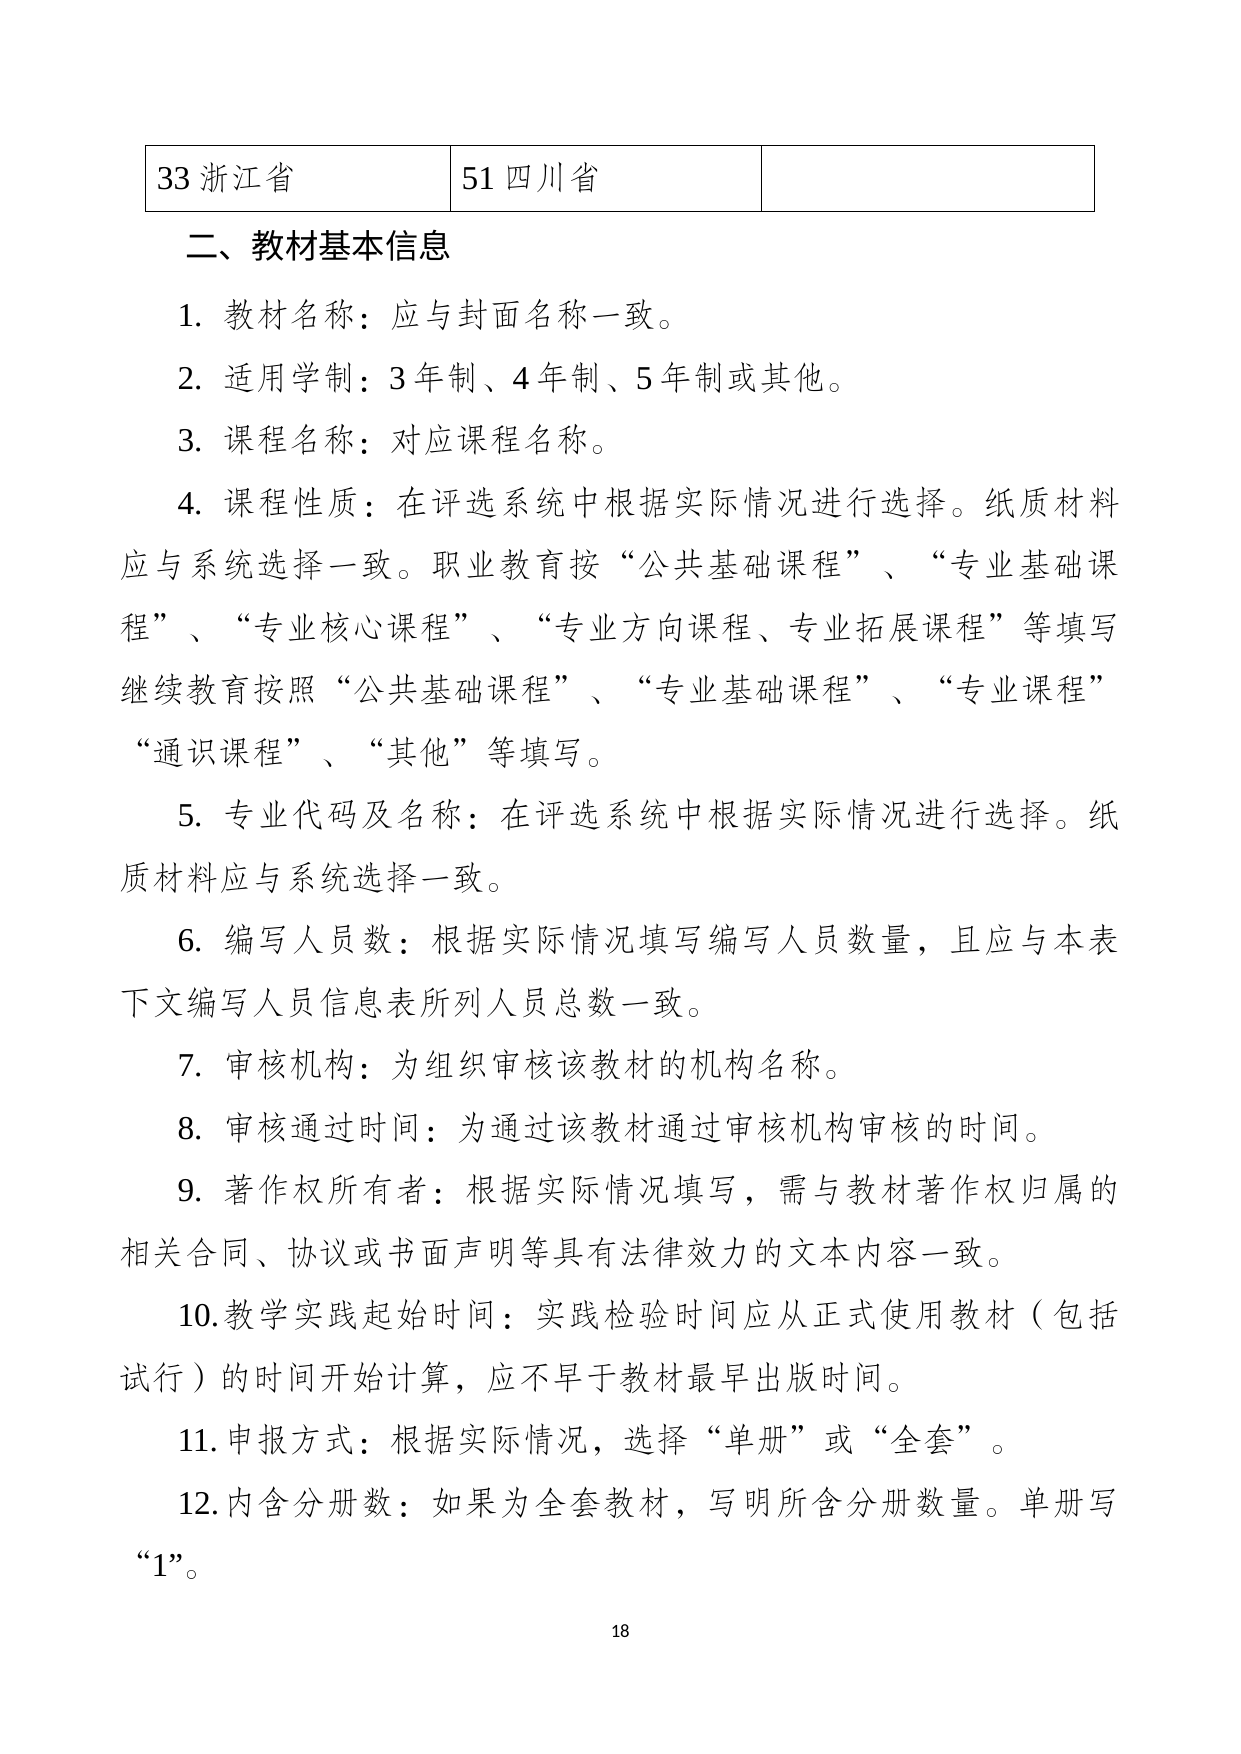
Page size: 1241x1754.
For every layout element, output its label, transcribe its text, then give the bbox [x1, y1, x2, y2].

text 二、教材基本信息 [118, 212, 1122, 277]
list 编写人员数：根据实际情况填写编写人员数量，且应与本表下文编写人员信息表所列人员总数一致。 [118, 902, 1122, 1027]
list 审核机构：为组织审核该教材的机构名称。 [118, 1027, 1122, 1089]
list 专业代码及名称：在评选系统中根据实际情况进行选择。纸质材料应与系统选择一致。 [118, 777, 1122, 902]
list 审核通过时间：为通过该教材通过审核机构审核的时间。 [118, 1089, 1122, 1152]
table_cell [762, 146, 1094, 211]
list 适用学制：3年制、4年制、5年制或其他。 [118, 339, 1122, 402]
list 著作权所有者：根据实际情况填写，需与教材著作权归属的相关合同、协议或书面声明等具有法律效力的文本内容一致。 [118, 1152, 1122, 1277]
list 课程性质：在评选系统中根据实际情况进行选择。纸质材料应与系统选择一致。职业教育按“公共基础课程”、“专业基础课程”、“专业核心课程”、“专业方向课程、专业拓展课程”等填写；继续教育按照“公共基础课程”、“专业基础课程”、“专业课程”、“通识课程”、“其他”等填写。 [118, 464, 1122, 777]
list 内含分册数：如果为全套教材，写明所含分册数量。单册写“1”。 [118, 1464, 1122, 1589]
list 申报方式：根据实际情况，选择“单册”或“全套”。 [118, 1402, 1122, 1464]
table_cell 33浙江省 [146, 146, 450, 211]
list 教材名称：应与封面名称一致。 [118, 277, 1122, 339]
list 教学实践起始时间：实践检验时间应从正式使用教材（包括试行）的时间开始计算，应不早于教材最早出版时间。 [118, 1277, 1122, 1402]
list 课程名称：对应课程名称。 [118, 402, 1122, 464]
table_cell 51四川省 [451, 146, 761, 211]
